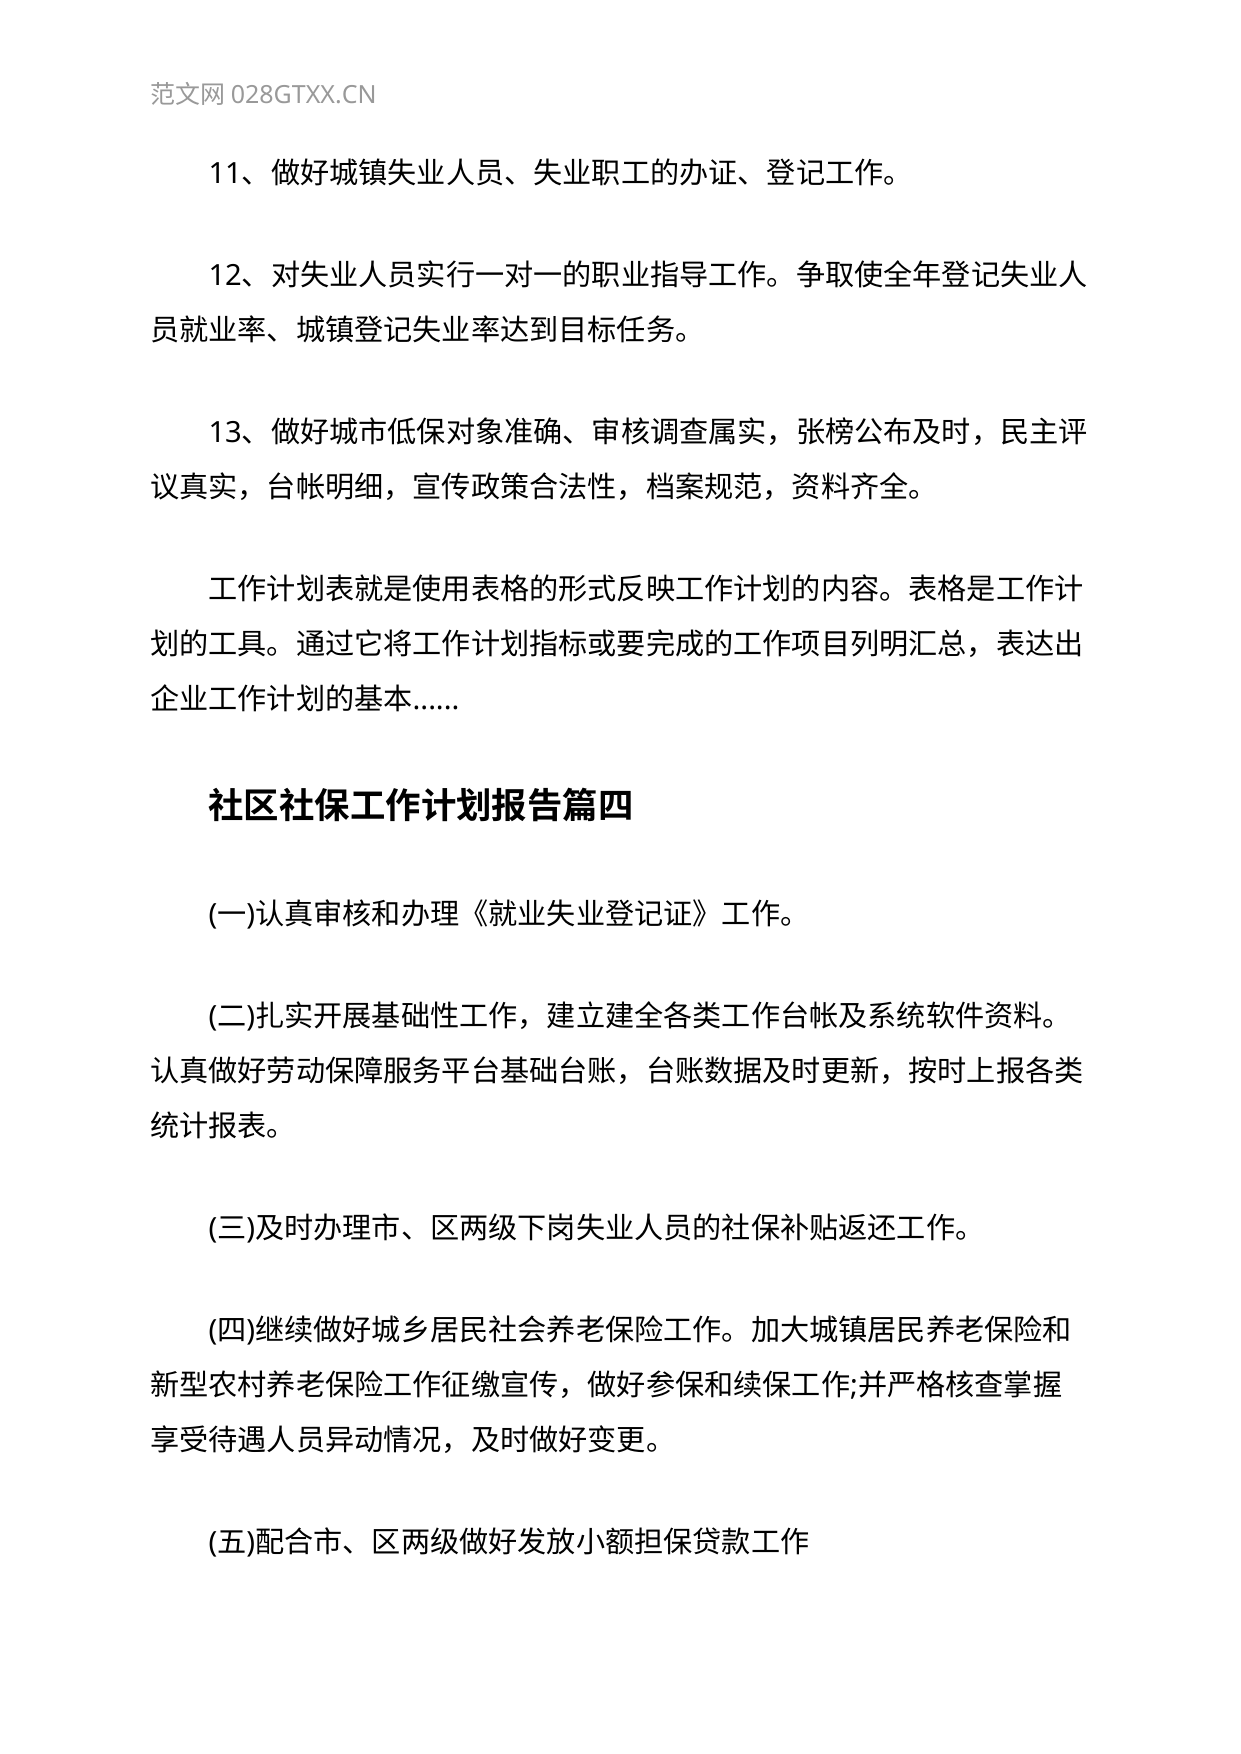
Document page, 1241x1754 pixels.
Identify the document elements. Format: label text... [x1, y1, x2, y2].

text 12、对失业人员实行一对一的职业指导工作。争取使全年登记失业人员就业率、城镇登记失业率达到目标任务。 [150, 252, 1090, 349]
text 社区社保工作计划报告篇四 [150, 777, 1090, 828]
text (二)扎实开展基础性工作，建立建全各类工作台帐及系统软件资料。认真做好劳动保障服务平台基础台账，台账数据及时更新，按时上报各类统计报表。 [150, 993, 1090, 1145]
text (四)继续做好城乡居民社会养老保险工作。加大城镇居民养老保险和新型农村养老保险工作征缴宣传，做好参保和续保工作;并严格核查掌握享受待遇人员异动情况，及时做好变更。 [150, 1306, 1090, 1459]
text 工作计划表就是使用表格的形式反映工作计划的内容。表格是工作计划的工具。通过它将工作计划指标或要完成的工作项目列明汇总，表达出企业工作计划的基本...... [150, 566, 1090, 718]
text (一)认真审核和办理《就业失业登记证》工作。 [150, 891, 1090, 933]
text 11、做好城镇失业人员、失业职工的办证、登记工作。 [150, 150, 1090, 192]
text (五)配合市、区两级做好发放小额担保贷款工作 [150, 1518, 1090, 1561]
text 13、做好城市低保对象准确、审核调查属实，张榜公布及时，民主评议真实，台帐明细，宣传政策合法性，档案规范，资料齐全。 [150, 409, 1090, 506]
text (三)及时办理市、区两级下岗失业人员的社保补贴返还工作。 [150, 1204, 1090, 1247]
